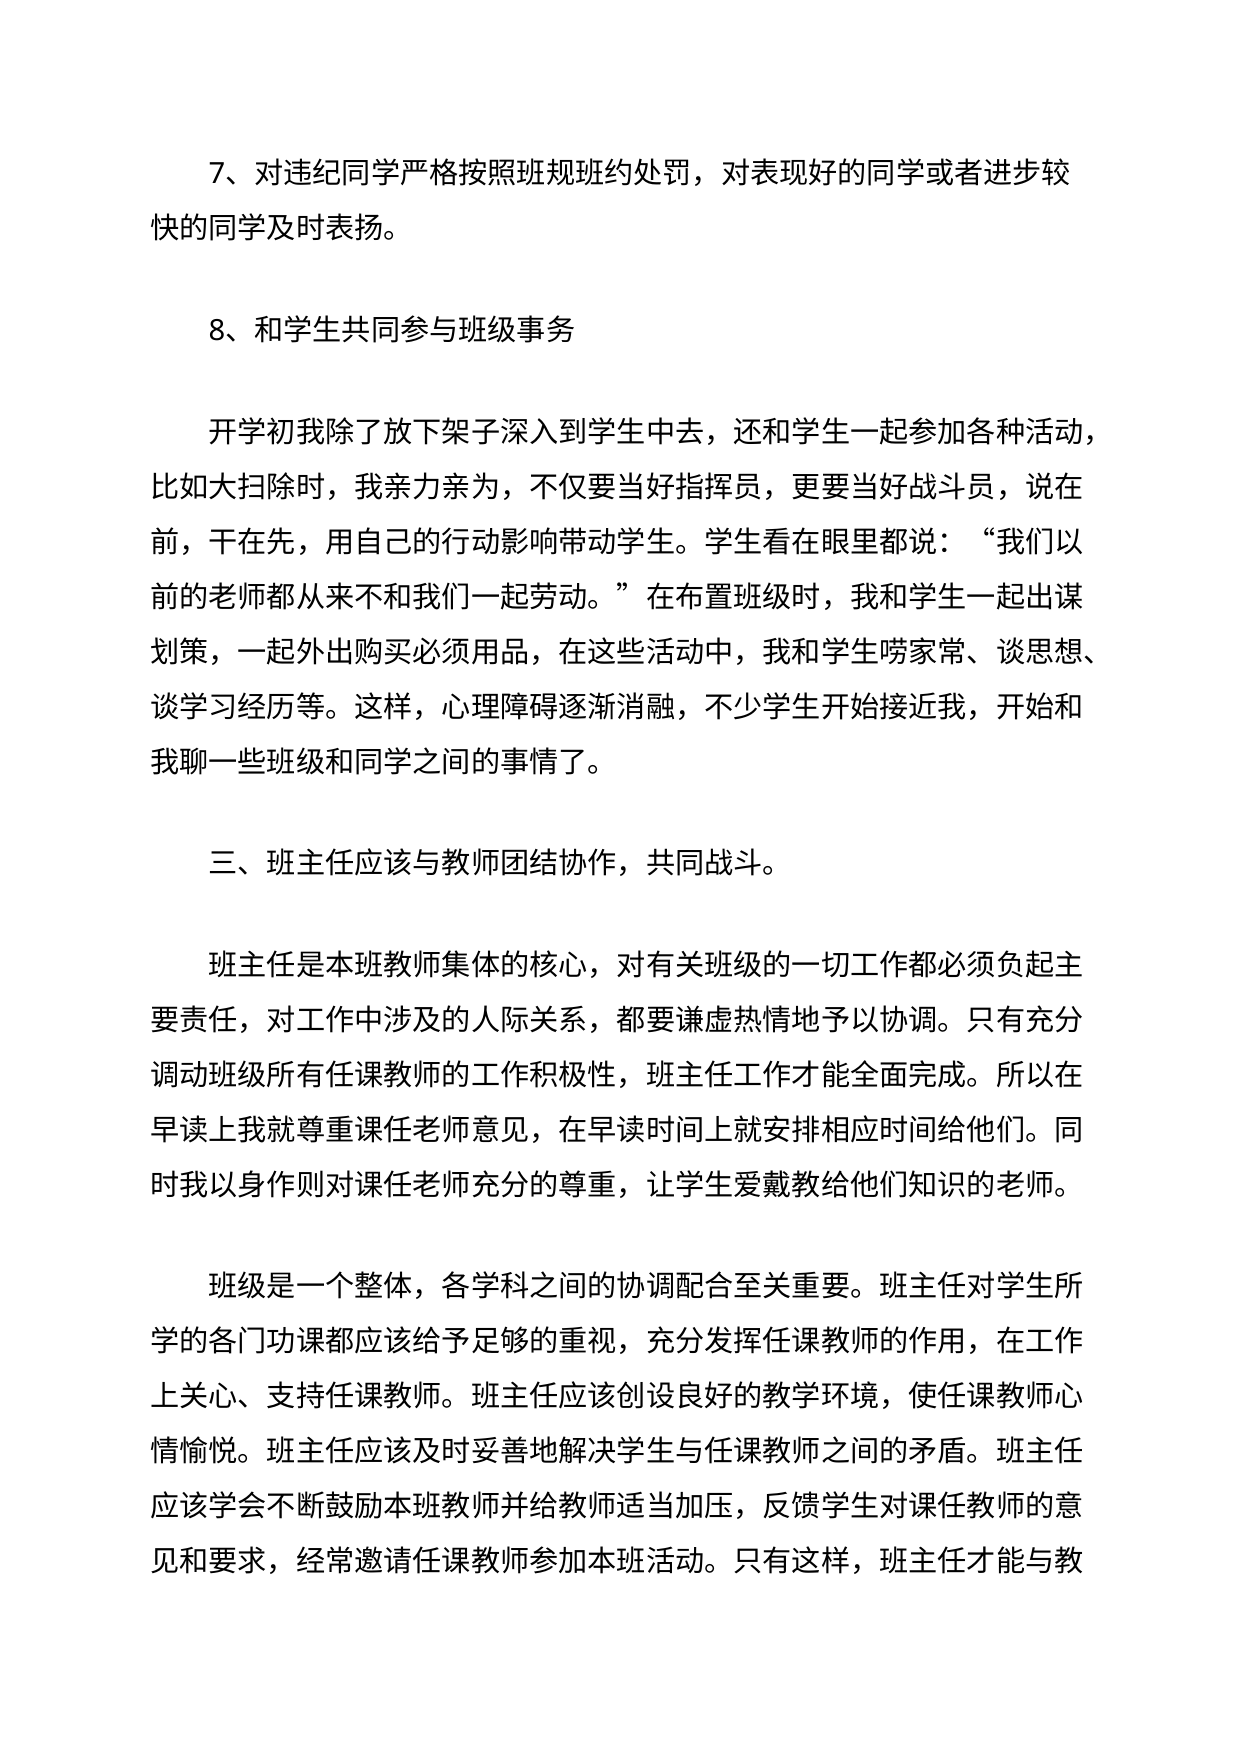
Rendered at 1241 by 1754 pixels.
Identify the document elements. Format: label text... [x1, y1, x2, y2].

text 7、对违纪同学严格按照班规班约处罚，对表现好的同学或者进步较快的同学及时表扬。 [150, 150, 1090, 247]
text 三、班主任应该与教师团结协作，共同战斗。 [150, 840, 1090, 882]
text 班主任是本班教师集体的核心，对有关班级的一切工作都必须负起主要责任，对工作中涉及的人际关系，都要谦虚热情地予以协调。只有充分调动班级所有任课教师的工作积极性，班主任工作才能全面完成。所以在早读上我就尊重课任老师意见，在早读时间上就安排相应时间给他们。同时我以身作则对课任老师充分的尊重，让学生爱戴教给他们知识的老师。 [150, 942, 1090, 1203]
text 开学初我除了放下架子深入到学生中去，还和学生一起参加各种活动，比如大扫除时，我亲力亲为，不仅要当好指挥员，更要当好战斗员，说在前，干在先，用自己的行动影响带动学生。学生看在眼里都说：“我们以前的老师都从来不和我们一起劳动。”在布置班级时，我和学生一起出谋划策，一起外出购买必须用品，在这些活动中，我和学生唠家常、谈思想、谈学习经历等。这样，心理障碍逐渐消融，不少学生开始接近我，开始和我聊一些班级和同学之间的事情了。 [150, 409, 1090, 780]
text 8、和学生共同参与班级事务 [150, 307, 1090, 349]
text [150, 1263, 1090, 1580]
